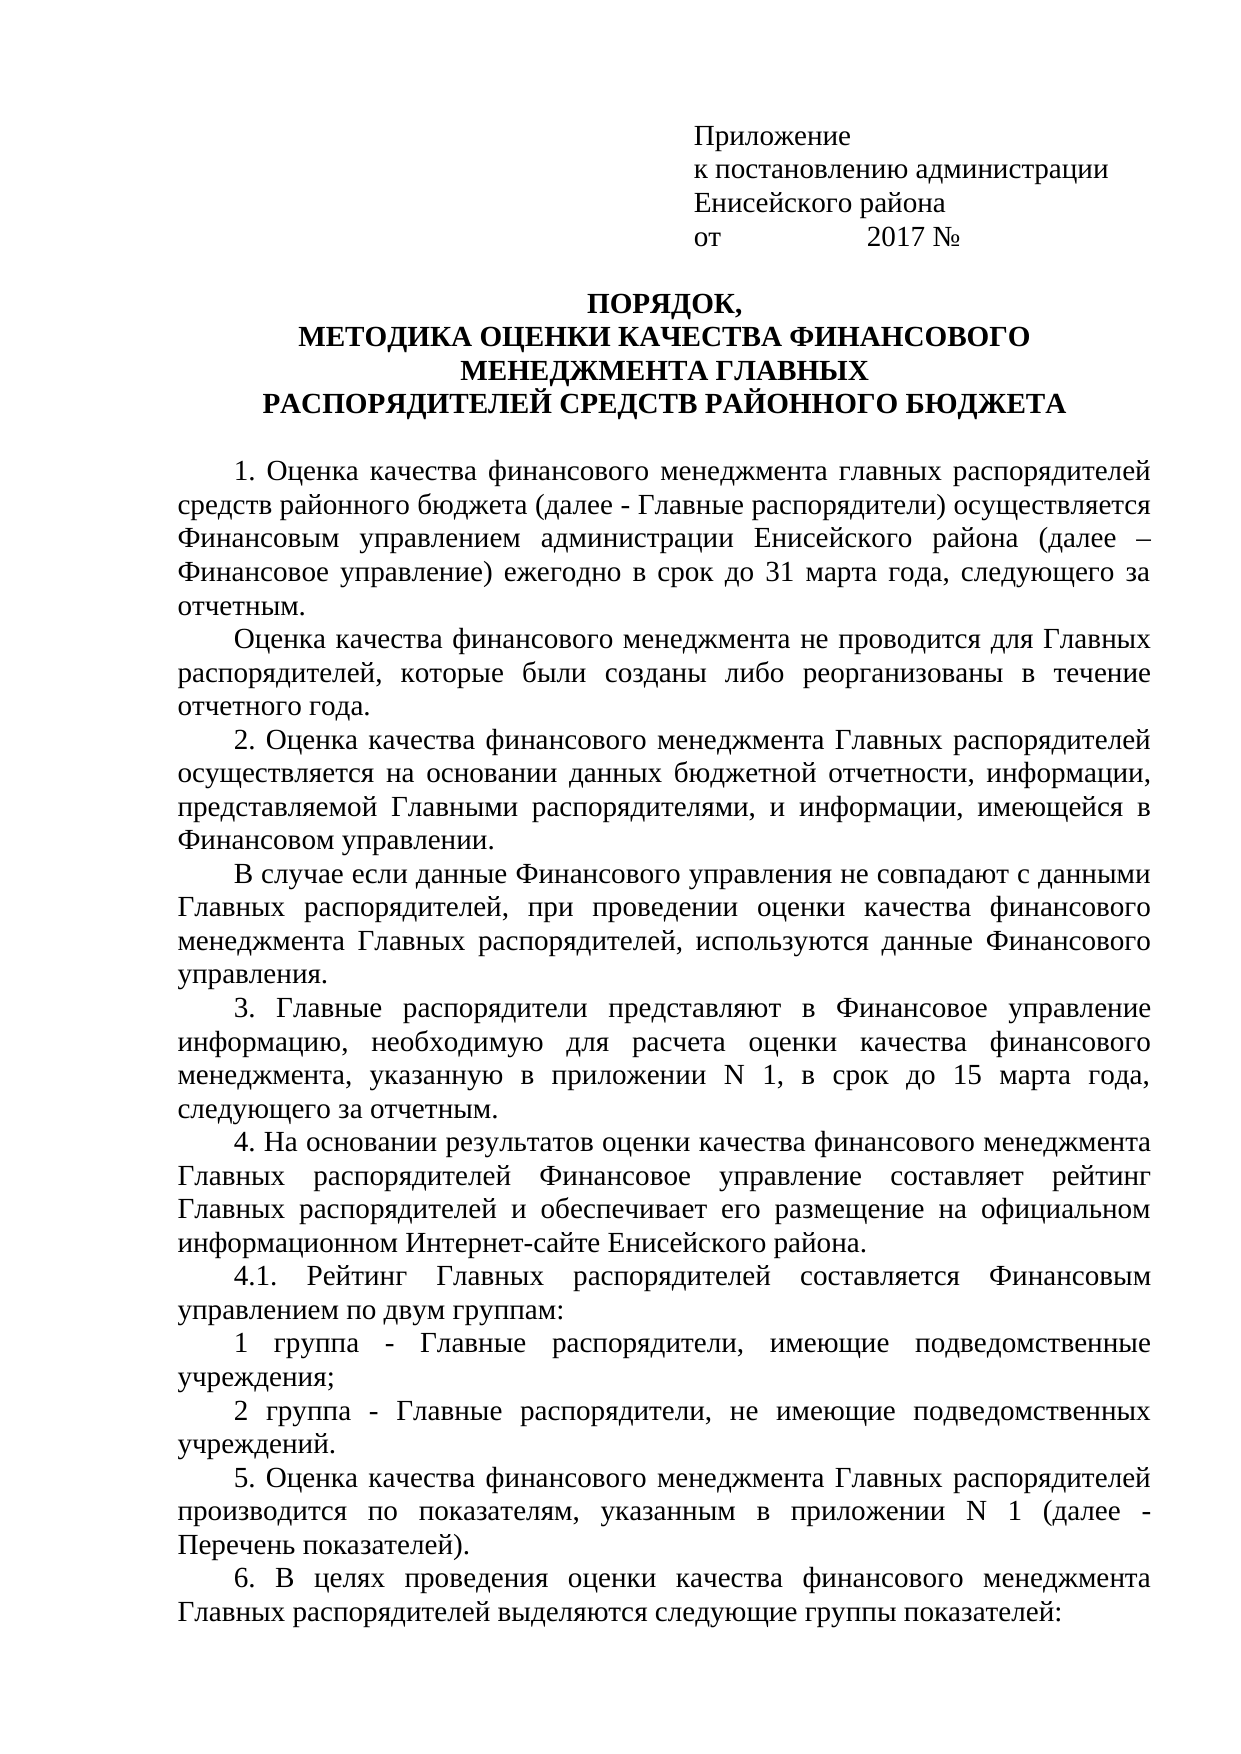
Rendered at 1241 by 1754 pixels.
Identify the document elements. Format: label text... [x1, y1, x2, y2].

text 4.1. Рейтинг Главных распорядителей составляется Финансовым управлением по двум группам: [177, 1258, 1152, 1326]
title ПОРЯДОК, [177, 286, 1152, 319]
text 4. На основании результатов оценки качества финансового менеджмента Главных распорядителей Финансовое управление составляет рейтинг Главных распорядителей и обеспечивает его размещение на официальном информационном Интернет-сайте Енисейского района. [177, 1124, 1152, 1258]
text Енисейского района [620, 185, 1152, 219]
text 1. Оценка качества финансового менеджмента главных распорядителей средств районного бюджета (далее - Главные распорядители) осуществляется Финансовым управлением администрации Енисейского района (далее – Финансовое управление) ежегодно в срок до 31 марта года, следующего за отчетным. [177, 453, 1152, 621]
text 2. Оценка качества финансового менеджмента Главных распорядителей осуществляется на основании данных бюджетной отчетности, информации, представляемой Главными распорядителями, и информации, имеющейся в Финансовом управлении. [177, 722, 1152, 856]
text 2 группа - Главные распорядители, не имеющие подведомственных учреждений. [177, 1393, 1152, 1460]
text 6. В целях проведения оценки качества финансового менеджмента Главных распорядителей выделяются следующие группы показателей: [177, 1560, 1152, 1627]
text 3. Главные распорядители представляют в Финансовое управление информацию, необходимую для расчета оценки качества финансового менеджмента, указанную в приложении N 1, в срок до 15 марта года, следующего за отчетным. [177, 990, 1152, 1124]
text от 2017 № [177, 219, 1152, 252]
text В случае если данные Финансового управления не совпадают с данными Главных распорядителей, при проведении оценки качества финансового менеджмента Главных распорядителей, используются данные Финансового управления. [177, 856, 1152, 990]
title РАСПОРЯДИТЕЛЕЙ СРЕДСТВ РАЙОННОГО БЮДЖЕТА [177, 386, 1152, 420]
text к постановлению администрации [693, 152, 1152, 185]
text Приложение [620, 118, 1152, 152]
text 1 группа - Главные распорядители, имеющие подведомственные учреждения; [177, 1326, 1152, 1393]
title МЕТОДИКА ОЦЕНКИ КАЧЕСТВА ФИНАНСОВОГО МЕНЕДЖМЕНТА ГЛАВНЫХ [177, 319, 1152, 386]
text 5. Оценка качества финансового менеджмента Главных распорядителей производится по показателям, указанным в приложении N 1 (далее - Перечень показателей). [177, 1460, 1152, 1560]
text Оценка качества финансового менеджмента не проводится для Главных распорядителей, которые были созданы либо реорганизованы в течение отчетного года. [177, 621, 1152, 722]
